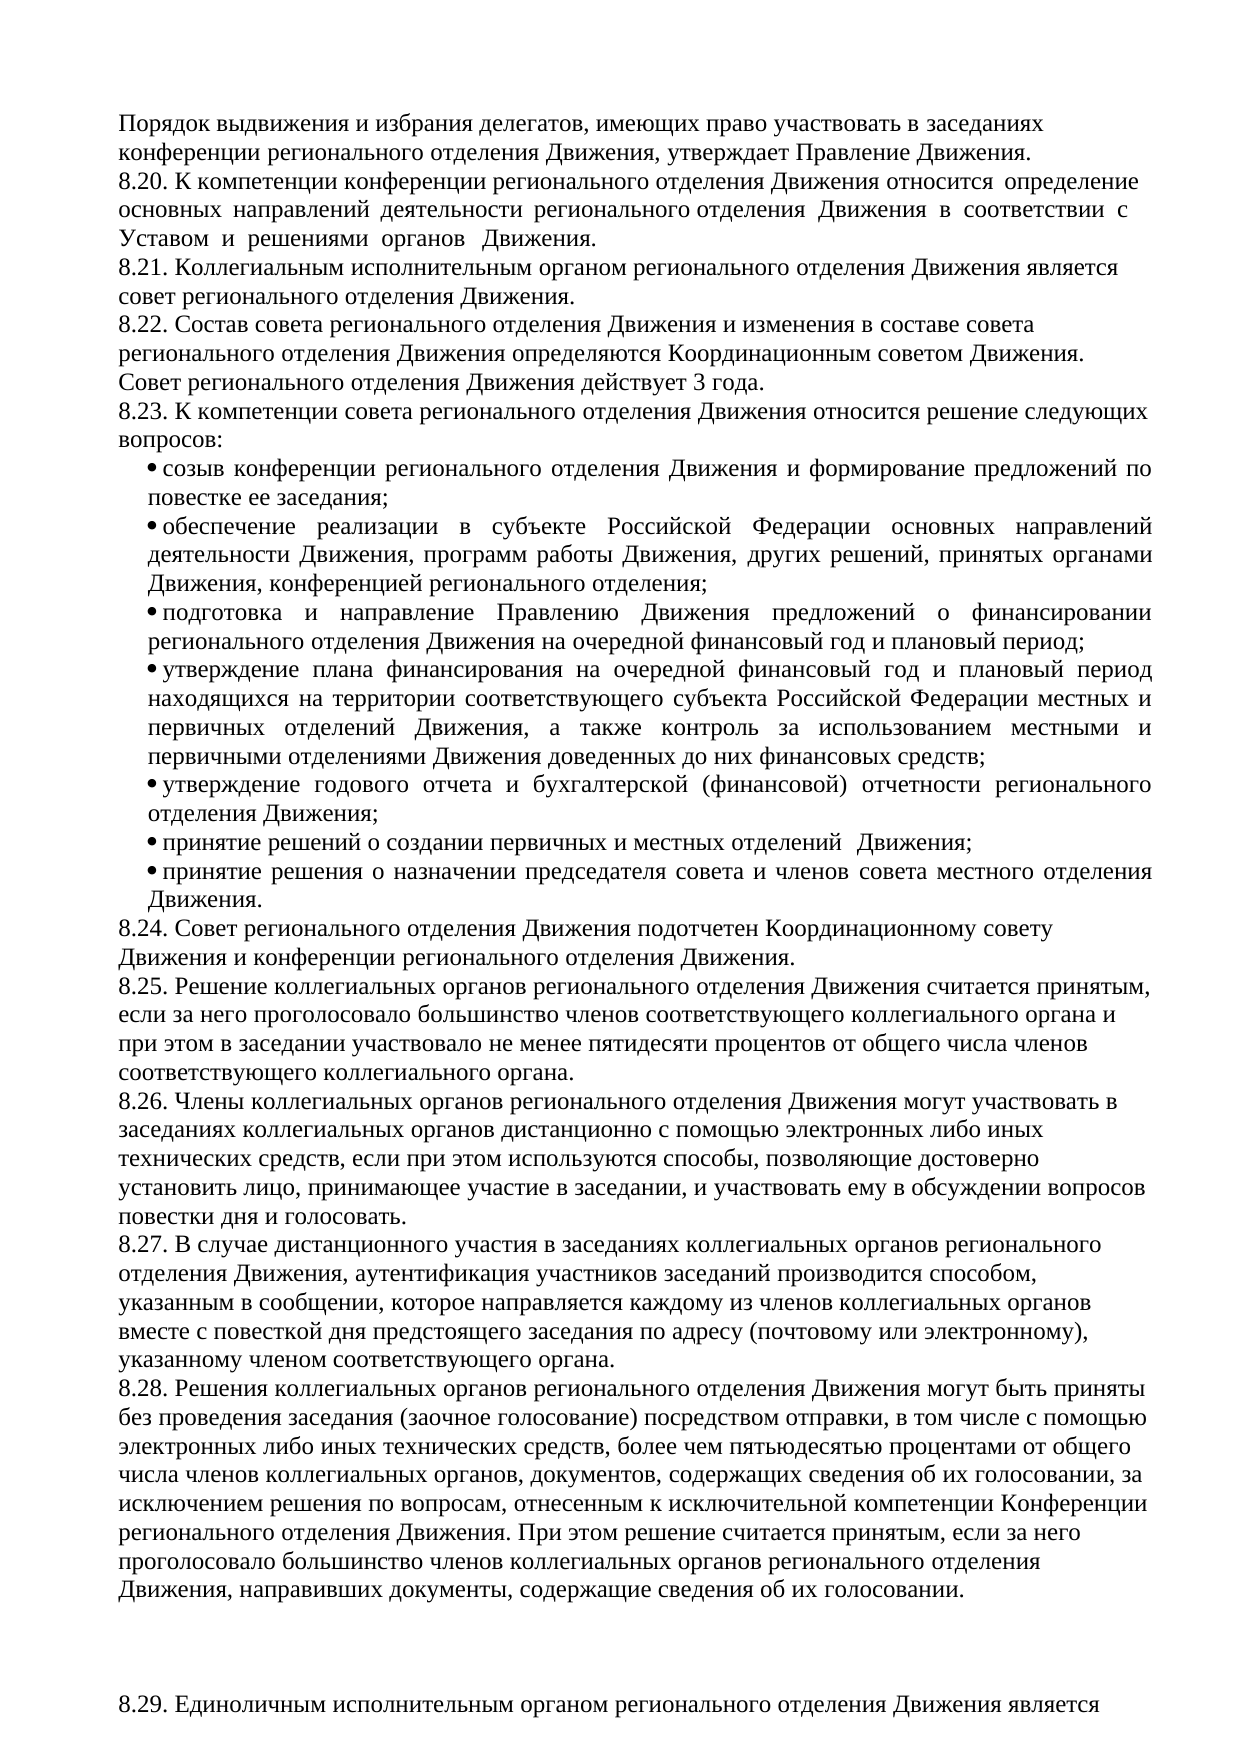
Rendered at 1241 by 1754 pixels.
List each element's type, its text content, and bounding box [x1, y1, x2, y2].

text 8.21. Коллегиальным исполнительным органом регионального отделения Движения является совет регионального отделения Движения. [118, 252, 1152, 309]
list созыв конференции регионального отделения Движения и формирование предложений по повестке ее заседания; [148, 453, 1152, 511]
text 8.27. В случае дистанционного участия в заседаниях коллегиальных органов регионального отделения Движения, аутентификация участников заседаний производится способом, указанным в сообщении, которое направляется каждому из членов коллегиальных органов вместе с повесткой дня предстоящего заседания по адресу (почтовому или электронному), указанному членом соответствующего органа. [118, 1229, 1152, 1373]
text 8.24. Совет регионального отделения Движения подотчетен Координационному совету Движения и конференции регионального отделения Движения. [118, 913, 1152, 971]
text 8.22. Состав совета регионального отделения Движения и изменения в составе совета регионального отделения Движения определяются Координационным советом Движения. Совет регионального отделения Движения действует 3 года. [118, 309, 1152, 396]
text 8.25. Решение коллегиальных органов регионального отделения Движения считается принятым, если за него проголосовало большинство членов соответствующего коллегиального органа и при этом в заседании участвовало не менее пятидесяти процентов от общего числа членов соответствующего коллегиального органа. [118, 971, 1152, 1086]
text 8.26. Члены коллегиальных органов регионального отделения Движения могут участвовать в заседаниях коллегиальных органов дистанционно с помощью электронных либо иных технических средств, если при этом используются способы, позволяющие достоверно установить лицо, принимающее участие в заседании, и участвовать ему в обсуждении вопросов повестки дня и голосовать. [118, 1086, 1152, 1229]
text 8.23. К компетенции совета регионального отделения Движения относится решение следующих вопросов: [118, 396, 1152, 453]
list утверждение годового отчета и бухгалтерской (финансовой) отчетности регионального отделения Движения; [148, 769, 1152, 827]
list подготовка и направление Правлению Движения предложений о финансировании регионального отделения Движения на очередной финансовый год и плановый период; [148, 597, 1152, 654]
text Порядок выдвижения и избрания делегатов, имеющих право участвовать в заседаниях конференции регионального отделения Движения, утверждает Правление Движения. [118, 108, 1152, 166]
text 8.20. К компетенции конференции регионального отделения Движения относится определение основных направлений деятельности регионального отделения Движения в соответствии с Уставом и решениями органов Движения. [118, 166, 1152, 252]
list утверждение плана финансирования на очередной финансовый год и плановый период находящихся на территории соответствующего субъекта Российской Федерации местных и первичных отделений Движения, а также контроль за использованием местными и первичными отделениями Движения доведенных до них финансовых средств; [148, 654, 1152, 769]
list принятие решения о назначении председателя совета и членов совета местного отделения Движения. [148, 856, 1152, 913]
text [118, 1689, 1152, 1718]
list принятие решений о создании первичных и местных отделений Движения; [148, 827, 1152, 856]
text 8.28. Решения коллегиальных органов регионального отделения Движения могут быть приняты без проведения заседания (заочное голосование) посредством отправки, в том числе с помощью электронных либо иных технических средств, более чем пятьюдесятью процентами от общего числа членов коллегиальных органов, документов, содержащих сведения об их голосовании, за исключением решения по вопросам, отнесенным к исключительной компетенции Конференции регионального отделения Движения. При этом решение считается принятым, если за него проголосовало большинство членов коллегиальных органов регионального отделения Движения, направивших документы, содержащие сведения об их голосовании. [118, 1373, 1152, 1603]
list обеспечение реализации в субъекте Российской Федерации основных направлений деятельности Движения, программ работы Движения, других решений, принятых органами Движения, конференцией регионального отделения; [148, 511, 1152, 597]
